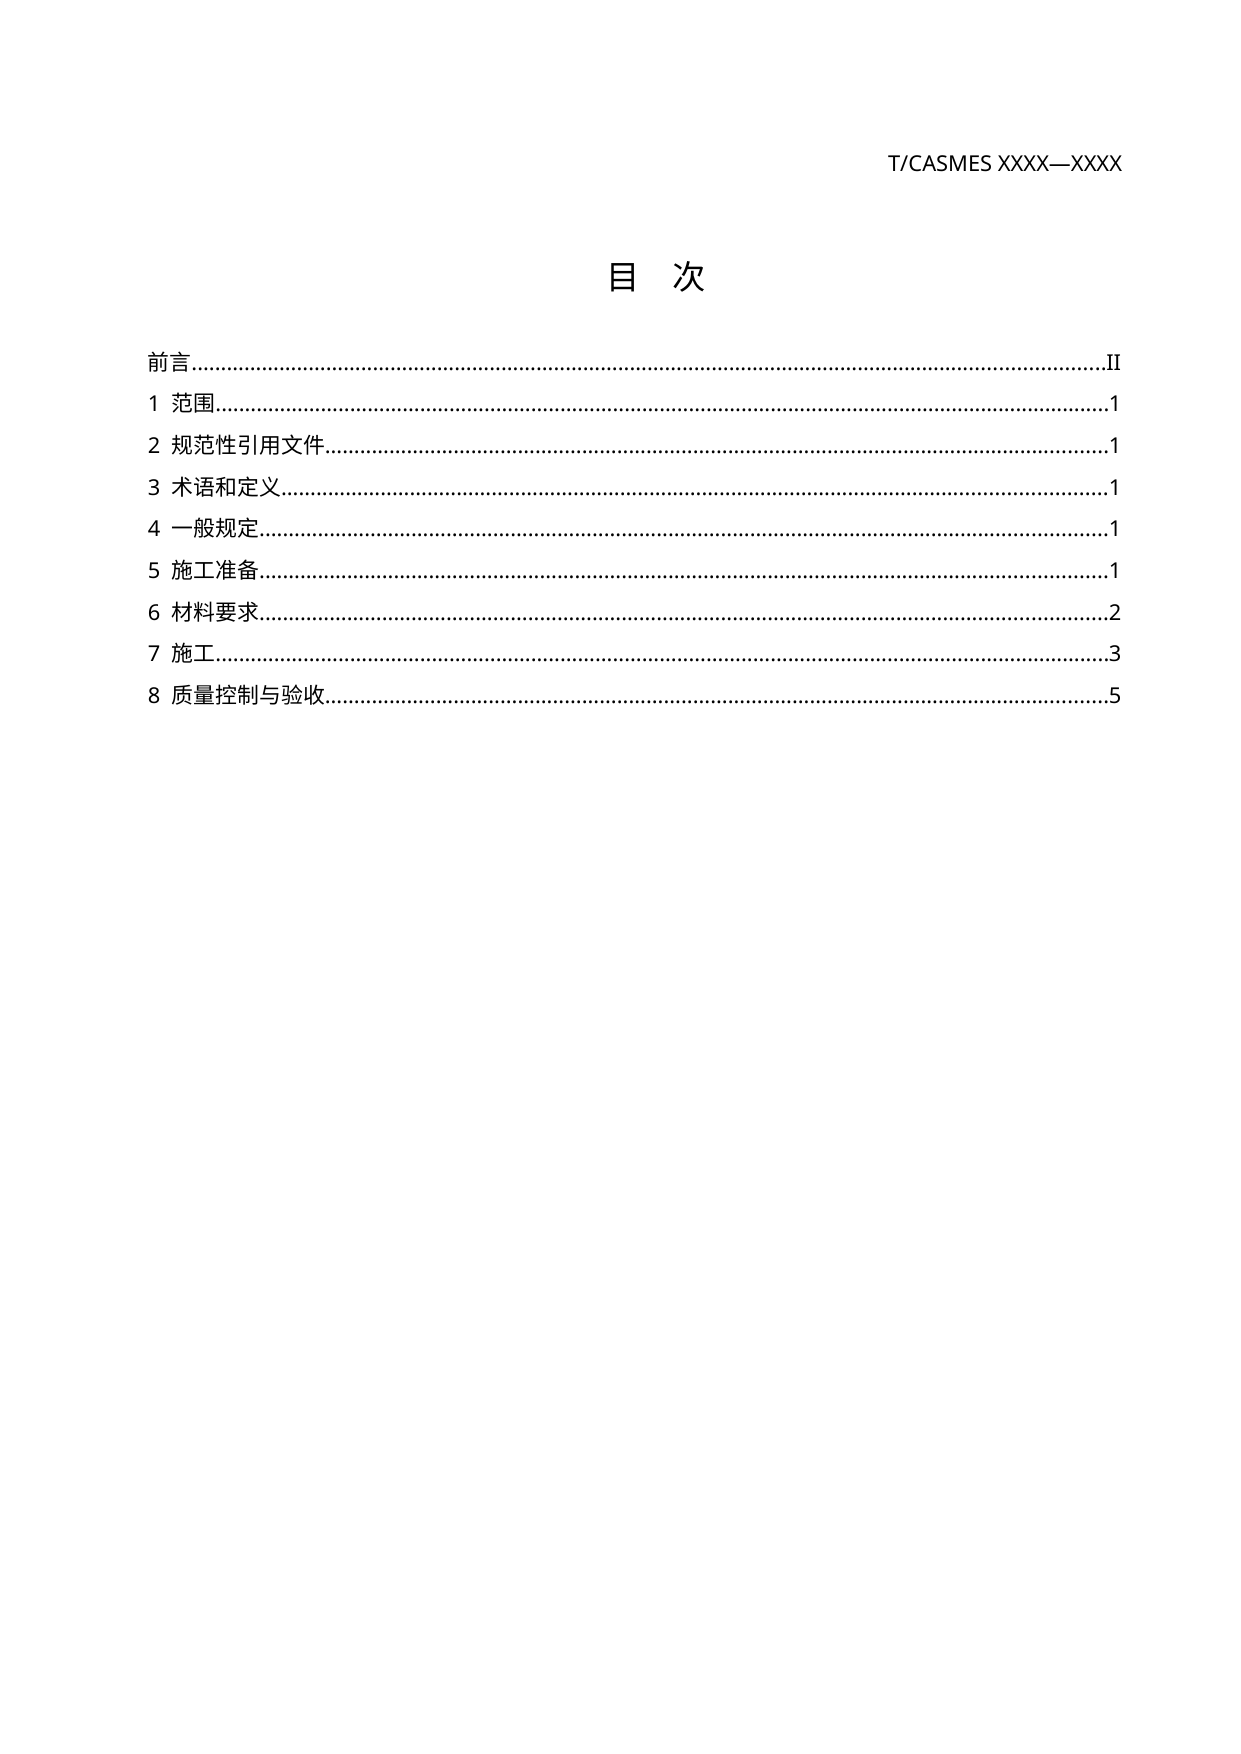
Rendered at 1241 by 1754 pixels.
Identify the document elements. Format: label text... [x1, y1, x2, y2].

text 7 施工 3 [148, 628, 1122, 670]
text 8 质量控制与验收 5 [148, 670, 1122, 712]
text 2 规范性引用文件 1 [148, 420, 1122, 462]
text 1 范围 1 [148, 378, 1122, 420]
text 5 施工准备 1 [148, 545, 1122, 587]
text 4 一般规定 1 [148, 503, 1122, 545]
text 6 材料要求 2 [148, 587, 1122, 628]
text 3 术语和定义 1 [148, 462, 1122, 503]
text 目次 [148, 251, 1122, 299]
text 前言 II [148, 337, 1122, 378]
